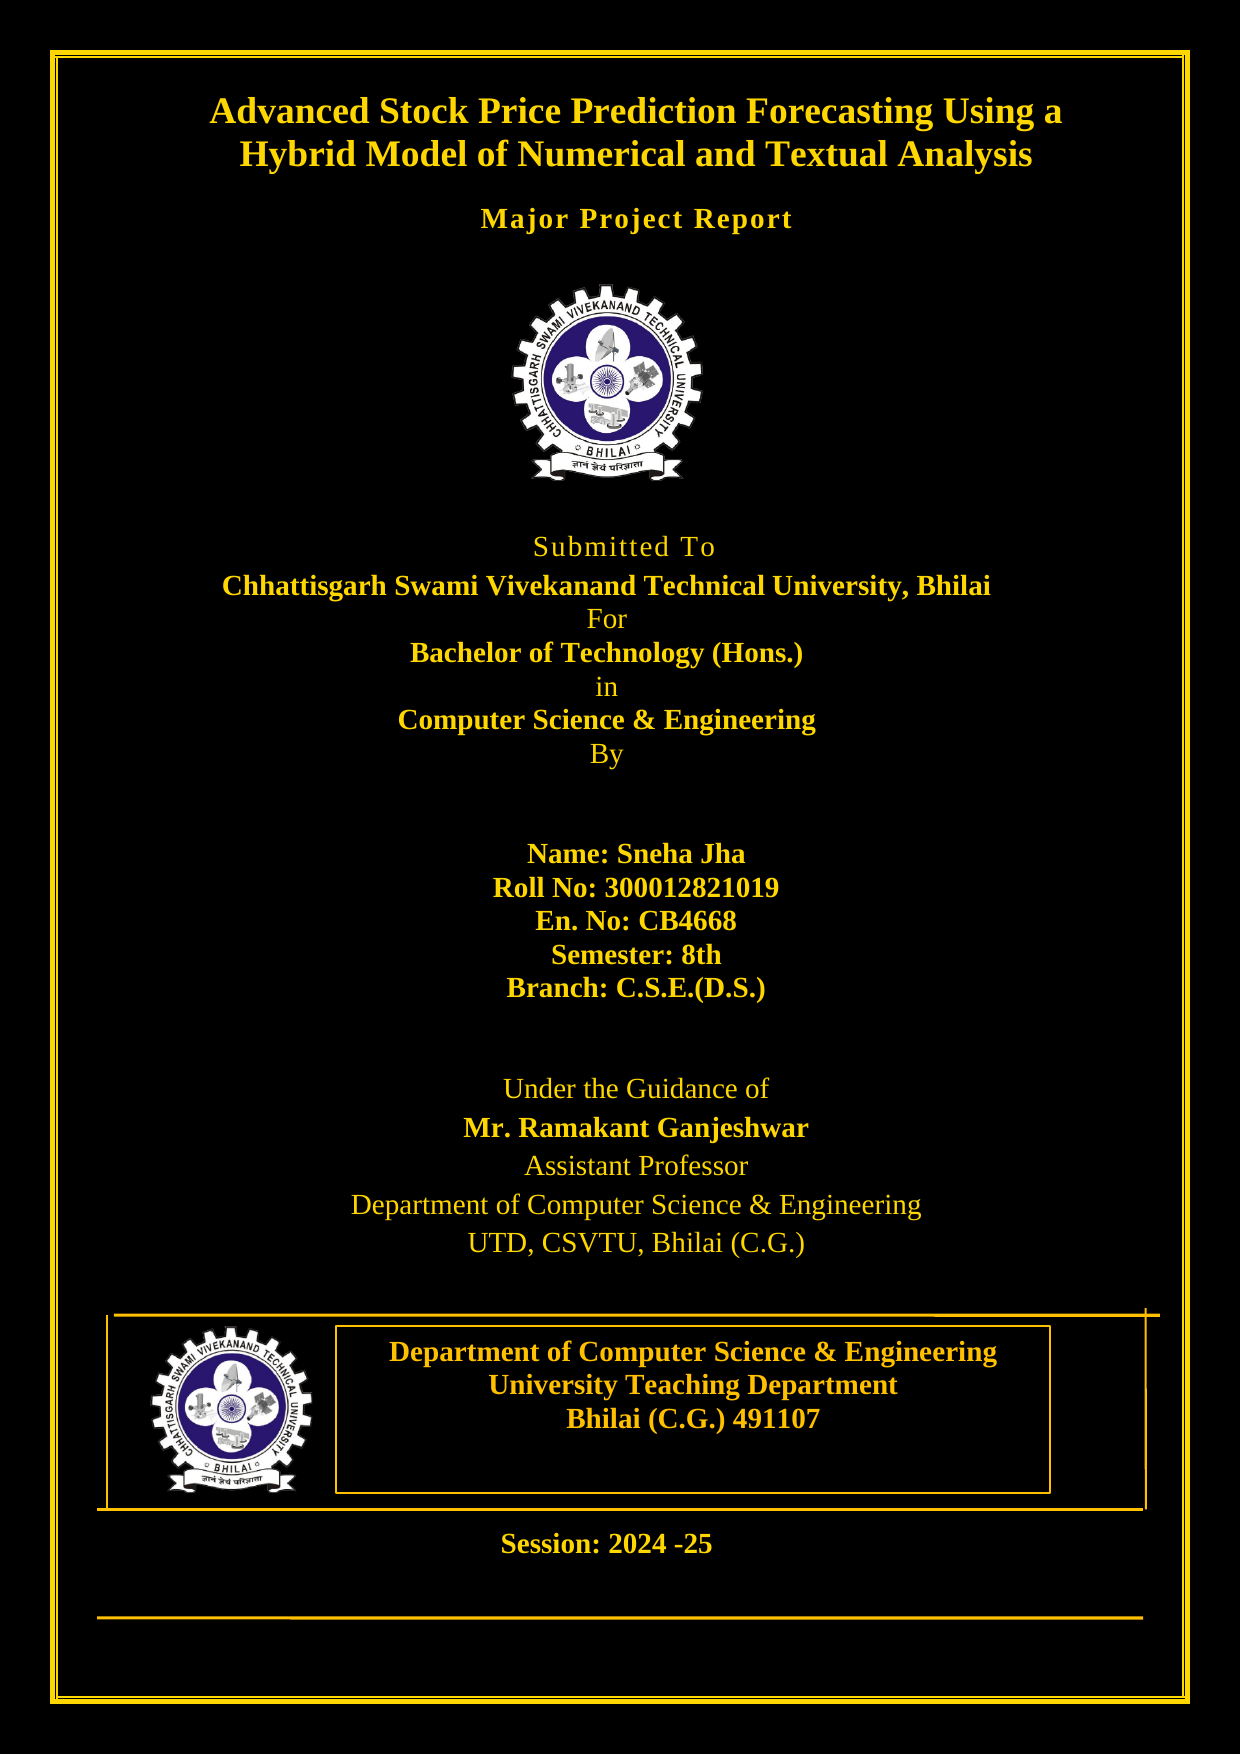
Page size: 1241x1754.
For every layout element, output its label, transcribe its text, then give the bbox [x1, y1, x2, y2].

text Submitted To [150, 529, 1122, 563]
text Computer Science & Engineering [91, 702, 1122, 736]
text Semester: 8th [150, 937, 1122, 971]
text Mr. Ramakant Ganjeshwar [150, 1110, 1122, 1143]
text in [91, 669, 1122, 702]
text Bachelor of Technology (Hons.) [91, 635, 1122, 669]
text Department of Computer Science & Engineering [150, 1187, 1122, 1220]
text For [91, 602, 1122, 635]
picture [511, 284, 703, 481]
text Major Project Report [150, 201, 1122, 235]
picture [150, 1326, 313, 1493]
text Chhattisgarh Swami Vivekanand Technical University, Bhilai [91, 568, 1122, 602]
text Assistant Professor [150, 1148, 1122, 1182]
text UTD, CSVTU, Bhilai (C.G.) [150, 1225, 1122, 1259]
text En. No: CB4668 [150, 903, 1122, 937]
text By [91, 736, 1122, 769]
text Advanced Stock Price Prediction Forecasting Using a Hybrid Model of Numerical and Textual Analysis [150, 89, 1122, 175]
text Name: Sneha Jha [150, 836, 1122, 870]
text Under the Guidance of [150, 1071, 1122, 1105]
text Roll No: 300012821019 [150, 870, 1122, 903]
text Session: 2024 -25 [91, 1526, 1122, 1560]
text Branch: C.S.E.(D.S.) [150, 971, 1122, 1004]
